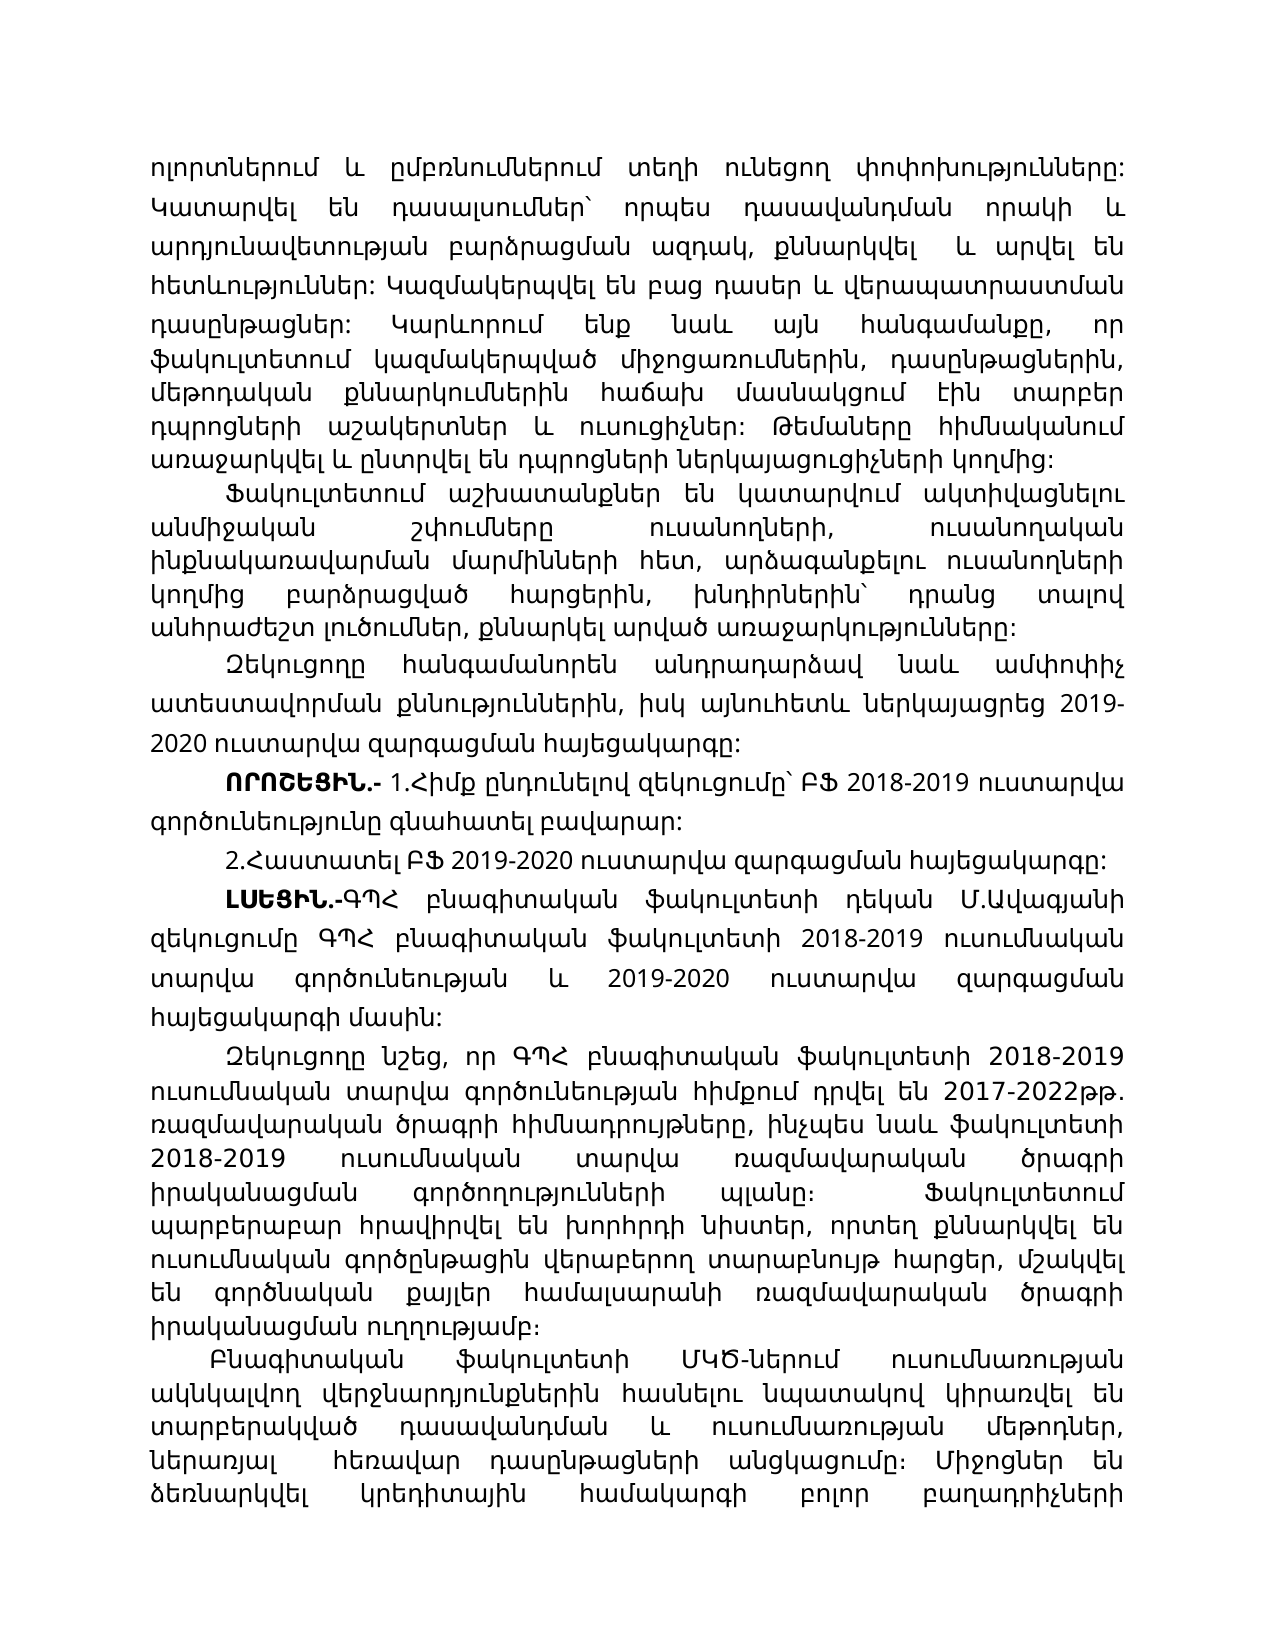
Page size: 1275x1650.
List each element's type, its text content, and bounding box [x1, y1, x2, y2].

text ՈՐՈՇԵՑԻՆ.- 1.Հիմք ընդունելով զեկուցումը՝ ԲՖ 2018-2019 ուստարվա գործունեությունը գնահատել բավարար: [150, 764, 1125, 838]
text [150, 1345, 1125, 1509]
text Զեկուցողը հանգամանորեն անդրադարձավ նաև ամփոփիչ ատեստավորման քննություններին, իսկ այնուհետև ներկայացրեց 2019-2020 ուստարվա զարգացման հայեցակարգը: [150, 647, 1125, 759]
text ԼՍԵՑԻՆ.-ԳՊՀ բնագիտական ֆակուլտետի դեկան Մ.Ավագյանի զեկուցումը ԳՊՀ բնագիտական ֆակուլտետի 2018-2019 ուսումնական տարվա գործունեության և 2019-2020 ուստարվա զարգացման հայեցակարգի մասին: [150, 882, 1125, 1033]
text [150, 150, 1125, 475]
text 2.Հաստատել ԲՖ 2019-2020 ուստարվա զարգացման հայեցակարգը: [150, 843, 1125, 877]
text Ֆակուլտետում աշխատանքներ են կատարվում ակտիվացնելու անմիջական շփումները ուսանողների, ուսանողական ինքնակառավարման մարմինների հետ, արձագանքելու ուսանողների կողմից բարձրացված հարցերին, խնդիրներին՝ դրանց տալով անհրաժեշտ լուծումներ, քննարկել արված առաջարկությունները: [150, 479, 1125, 643]
text Զեկուցողը նշեց, որ ԳՊՀ բնագիտական ֆակուլտետի 2018-2019 ուսումնական տարվա գործունեության հիմքում դրվել են 2017-2022թթ. ռազմավարական ծրագրի հիմնադրույթները, ինչպես նաև ֆակուլտետի 2018-2019 ուսումնական տարվա ռազմավարական ծրագրի իրականացման գործողությունների պլանը։ Ֆակուլտետում պարբերաբար հրավիրվել են խորհրդի նիստեր, որտեղ քննարկվել են ուսումնական գործընթացին վերաբերող տարաբնույթ հարցեր, մշակվել են գործնական քայլեր համալսարանի ռազմավարական ծրագրի իրականացման ուղղությամբ։ [150, 1039, 1125, 1341]
